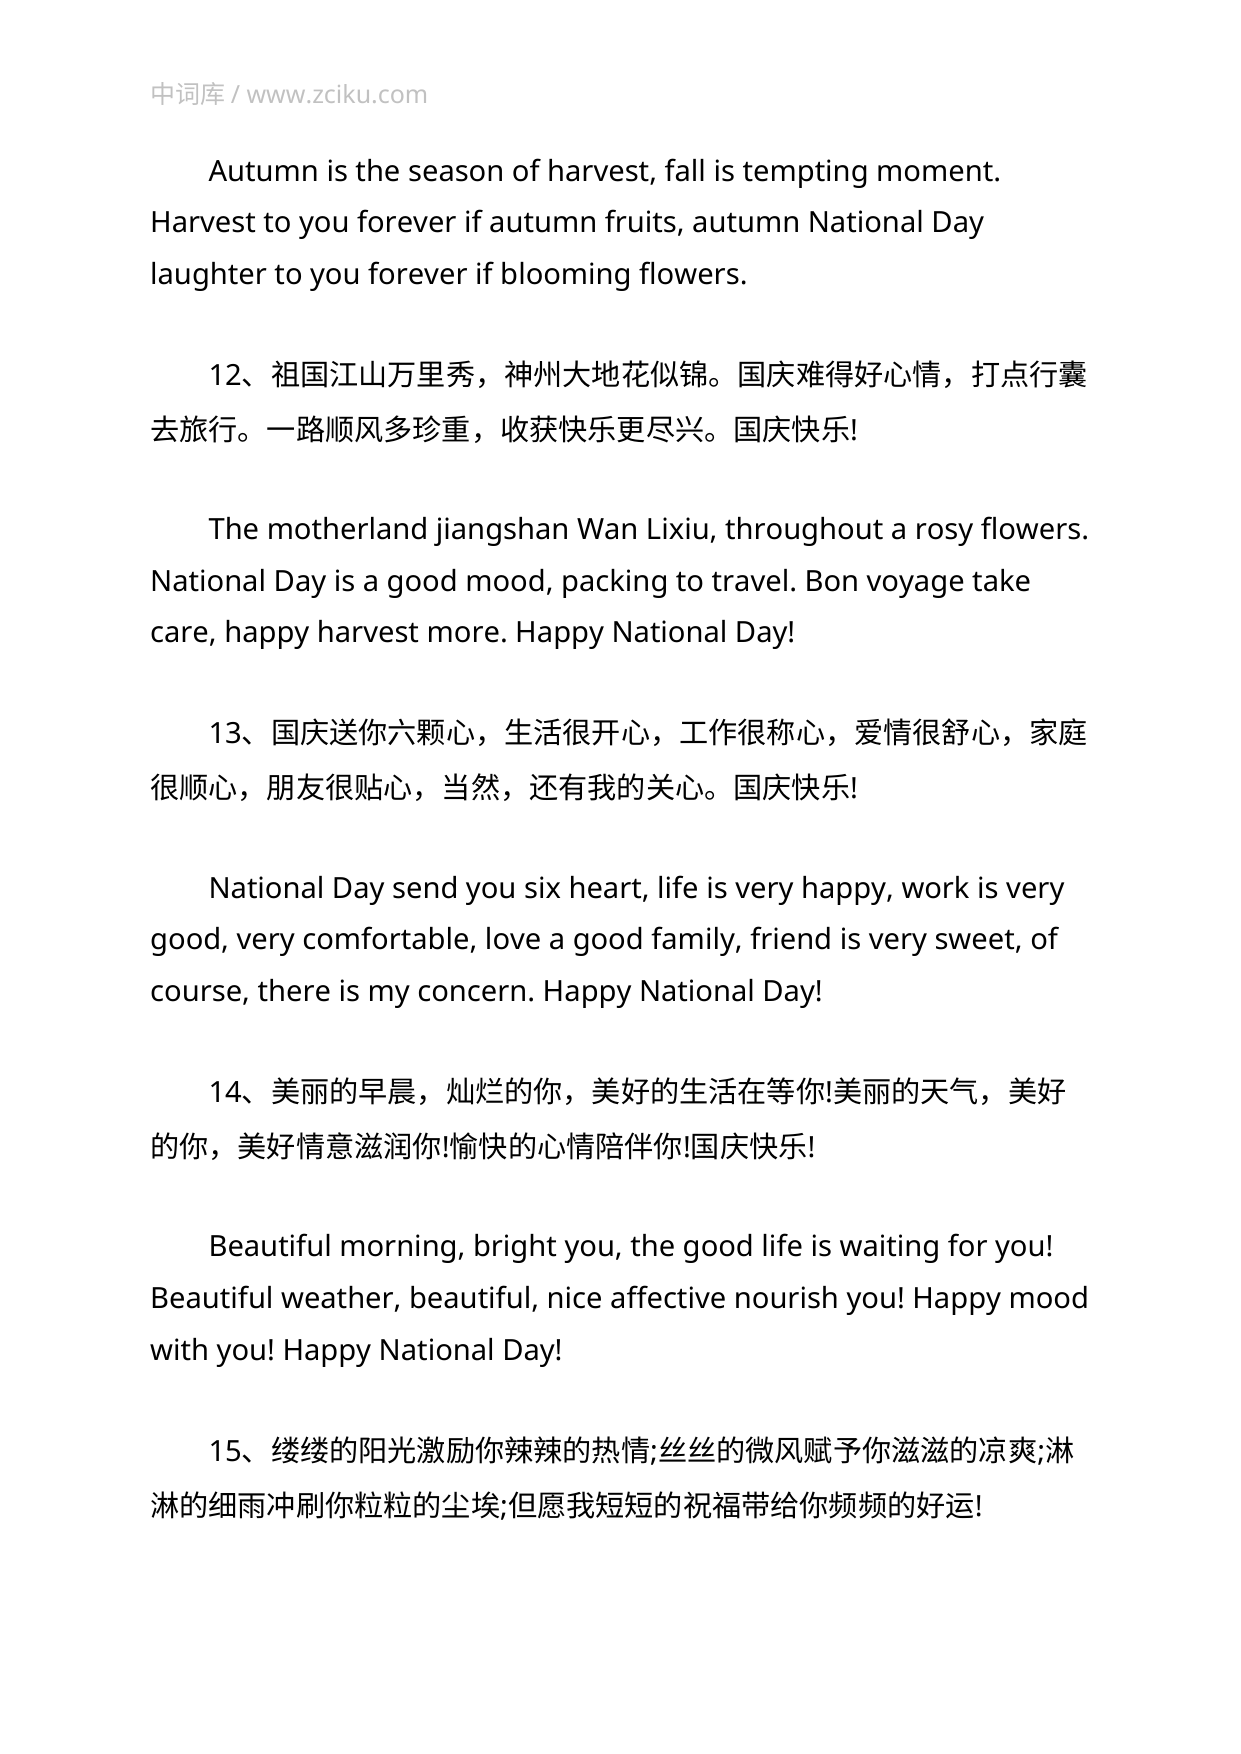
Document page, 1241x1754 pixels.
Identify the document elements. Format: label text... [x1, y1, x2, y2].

text The motherland jiangshan Wan Lixiu, throughout a rosy flowers. National Day is a good mood, packing to travel. Bon voyage take care, happy harvest more. Happy National Day! [150, 508, 1090, 651]
text National Day send you six heart, life is very happy, work is very good, very comfortable, love a good family, friend is very sweet, of course, there is my concern. Happy National Day! [150, 867, 1090, 1010]
text 13、国庆送你六颗心，生活很开心，工作很称心，爱情很舒心，家庭很顺心，朋友很贴心，当然，还有我的关心。国庆快乐! [150, 710, 1090, 807]
text Beautiful morning, bright you, the good life is waiting for you! Beautiful weather, beautiful, nice affective nourish you! Happy mood with you! Happy National Day! [150, 1226, 1090, 1368]
text Autumn is the season of harvest, fall is tempting moment. Harvest to you forever if autumn fruits, autumn National Day laughter to you forever if blooming flowers. [150, 150, 1090, 293]
text 14、美丽的早晨，灿烂的你，美好的生活在等你!美丽的天气，美好的你，美好情意滋润你!愉快的心情陪伴你!国庆快乐! [150, 1069, 1090, 1166]
text 12、祖国江山万里秀，神州大地花似锦。国庆难得好心情，打点行囊去旅行。一路顺风多珍重，收获快乐更尽兴。国庆快乐! [150, 352, 1090, 449]
text 15、缕缕的阳光激励你辣辣的热情;丝丝的微风赋予你滋滋的凉爽;淋淋的细雨冲刷你粒粒的尘埃;但愿我短短的祝福带给你频频的好运! [150, 1427, 1090, 1524]
